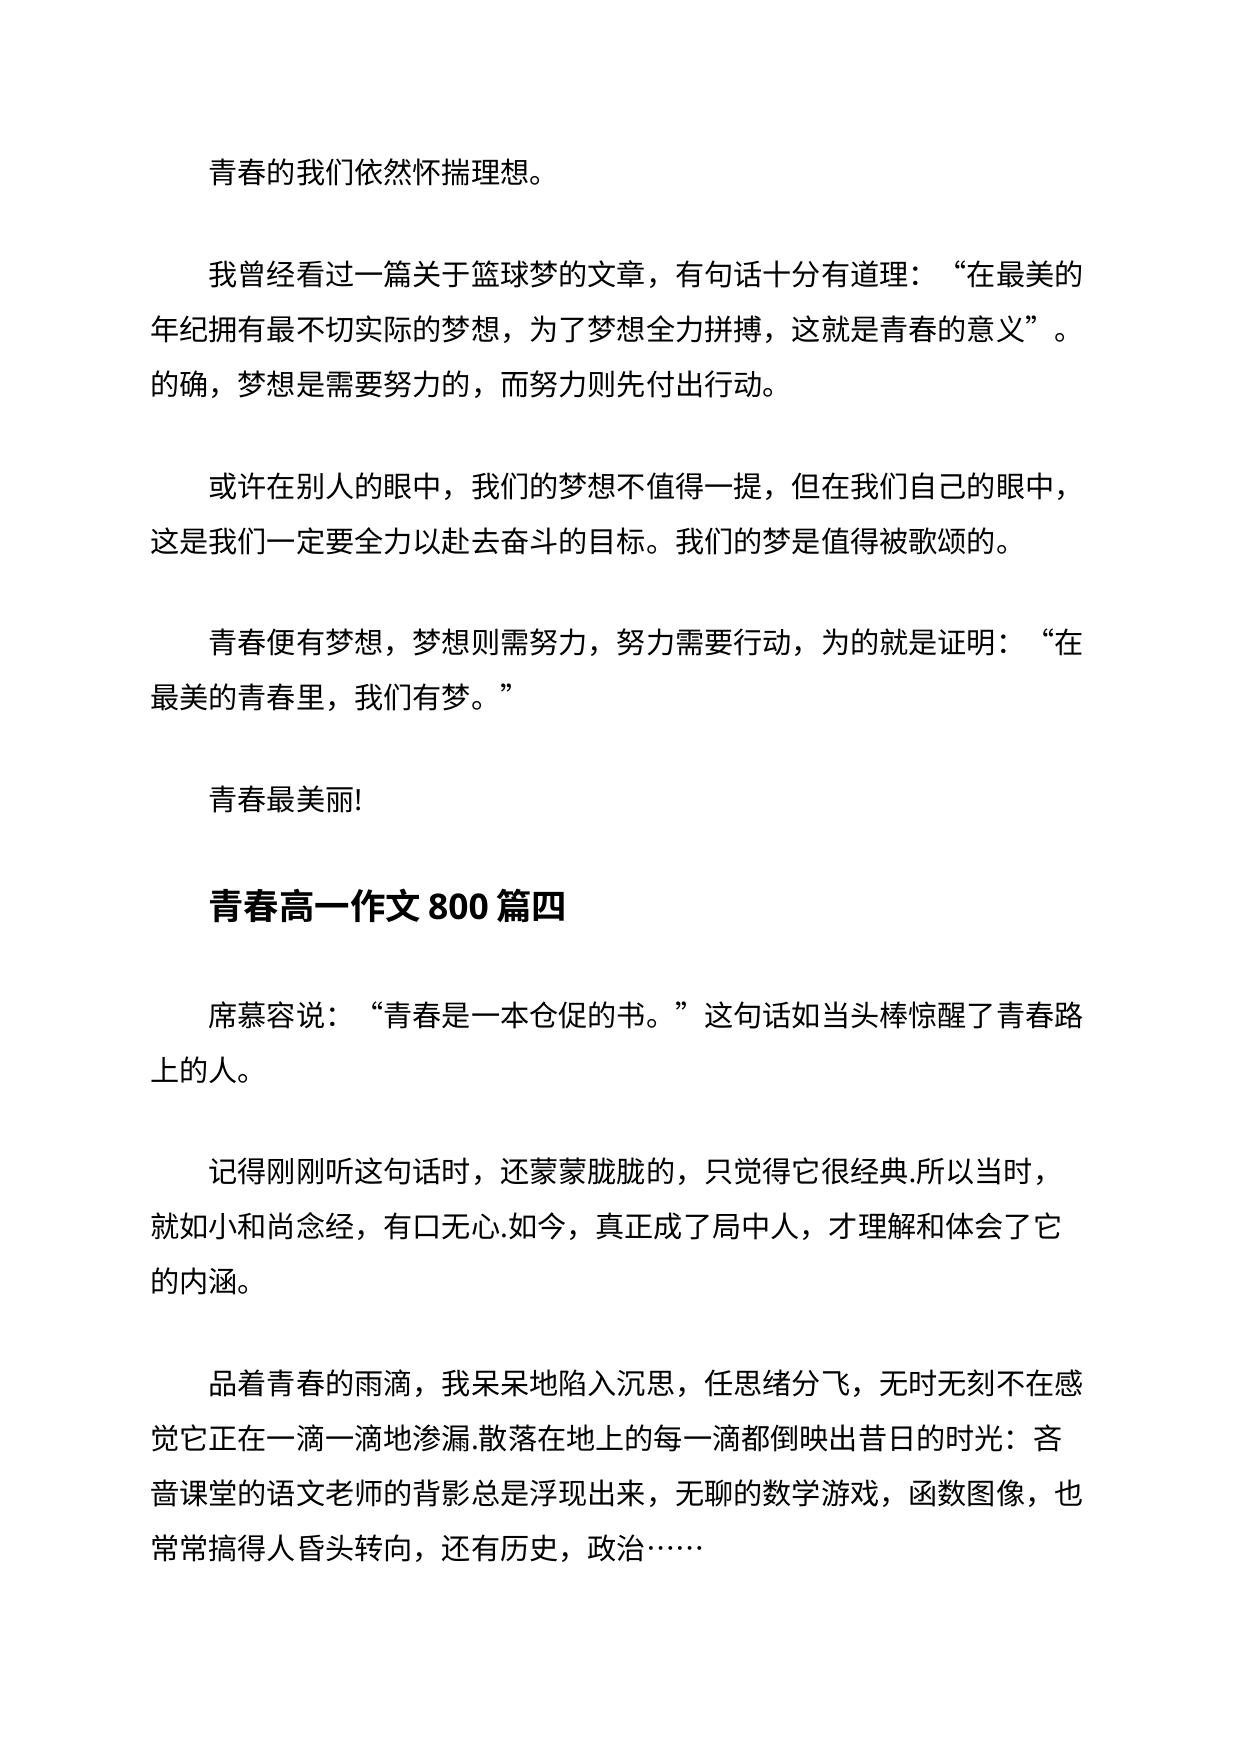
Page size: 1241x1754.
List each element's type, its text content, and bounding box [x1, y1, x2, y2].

text 青春便有梦想，梦想则需努力，努力需要行动，为的就是证明：“在最美的青春里，我们有梦。” [150, 620, 1090, 717]
text 我曾经看过一篇关于篮球梦的文章，有句话十分有道理：“在最美的年纪拥有最不切实际的梦想，为了梦想全力拼搏，这就是青春的意义”。的确，梦想是需要努力的，而努力则先付出行动。 [150, 252, 1090, 404]
text 记得刚刚听这句话时，还蒙蒙胧胧的，只觉得它很经典.所以当时，就如小和尚念经，有口无心.如今，真正成了局中人，才理解和体会了它的内涵。 [150, 1149, 1090, 1301]
text 或许在别人的眼中，我们的梦想不值得一提，但在我们自己的眼中，这是我们一定要全力以赴去奋斗的目标。我们的梦是值得被歌颂的。 [150, 463, 1090, 561]
text 品着青春的雨滴，我呆呆地陷入沉思，任思绪分飞，无时无刻不在感觉它正在一滴一滴地渗漏.散落在地上的每一滴都倒映出昔日的时光：吝啬课堂的语文老师的背影总是浮现出来，无聊的数学游戏，函数图像，也常常搞得人昏头转向，还有历史，政治…… [150, 1361, 1090, 1568]
text 青春最美丽! [150, 777, 1090, 819]
text 青春的我们依然怀揣理想。 [150, 150, 1090, 192]
text 青春高一作文800篇四 [150, 879, 1090, 930]
text 席慕容说：“青春是一本仓促的书。”这句话如当头棒惊醒了青春路上的人。 [150, 992, 1090, 1089]
